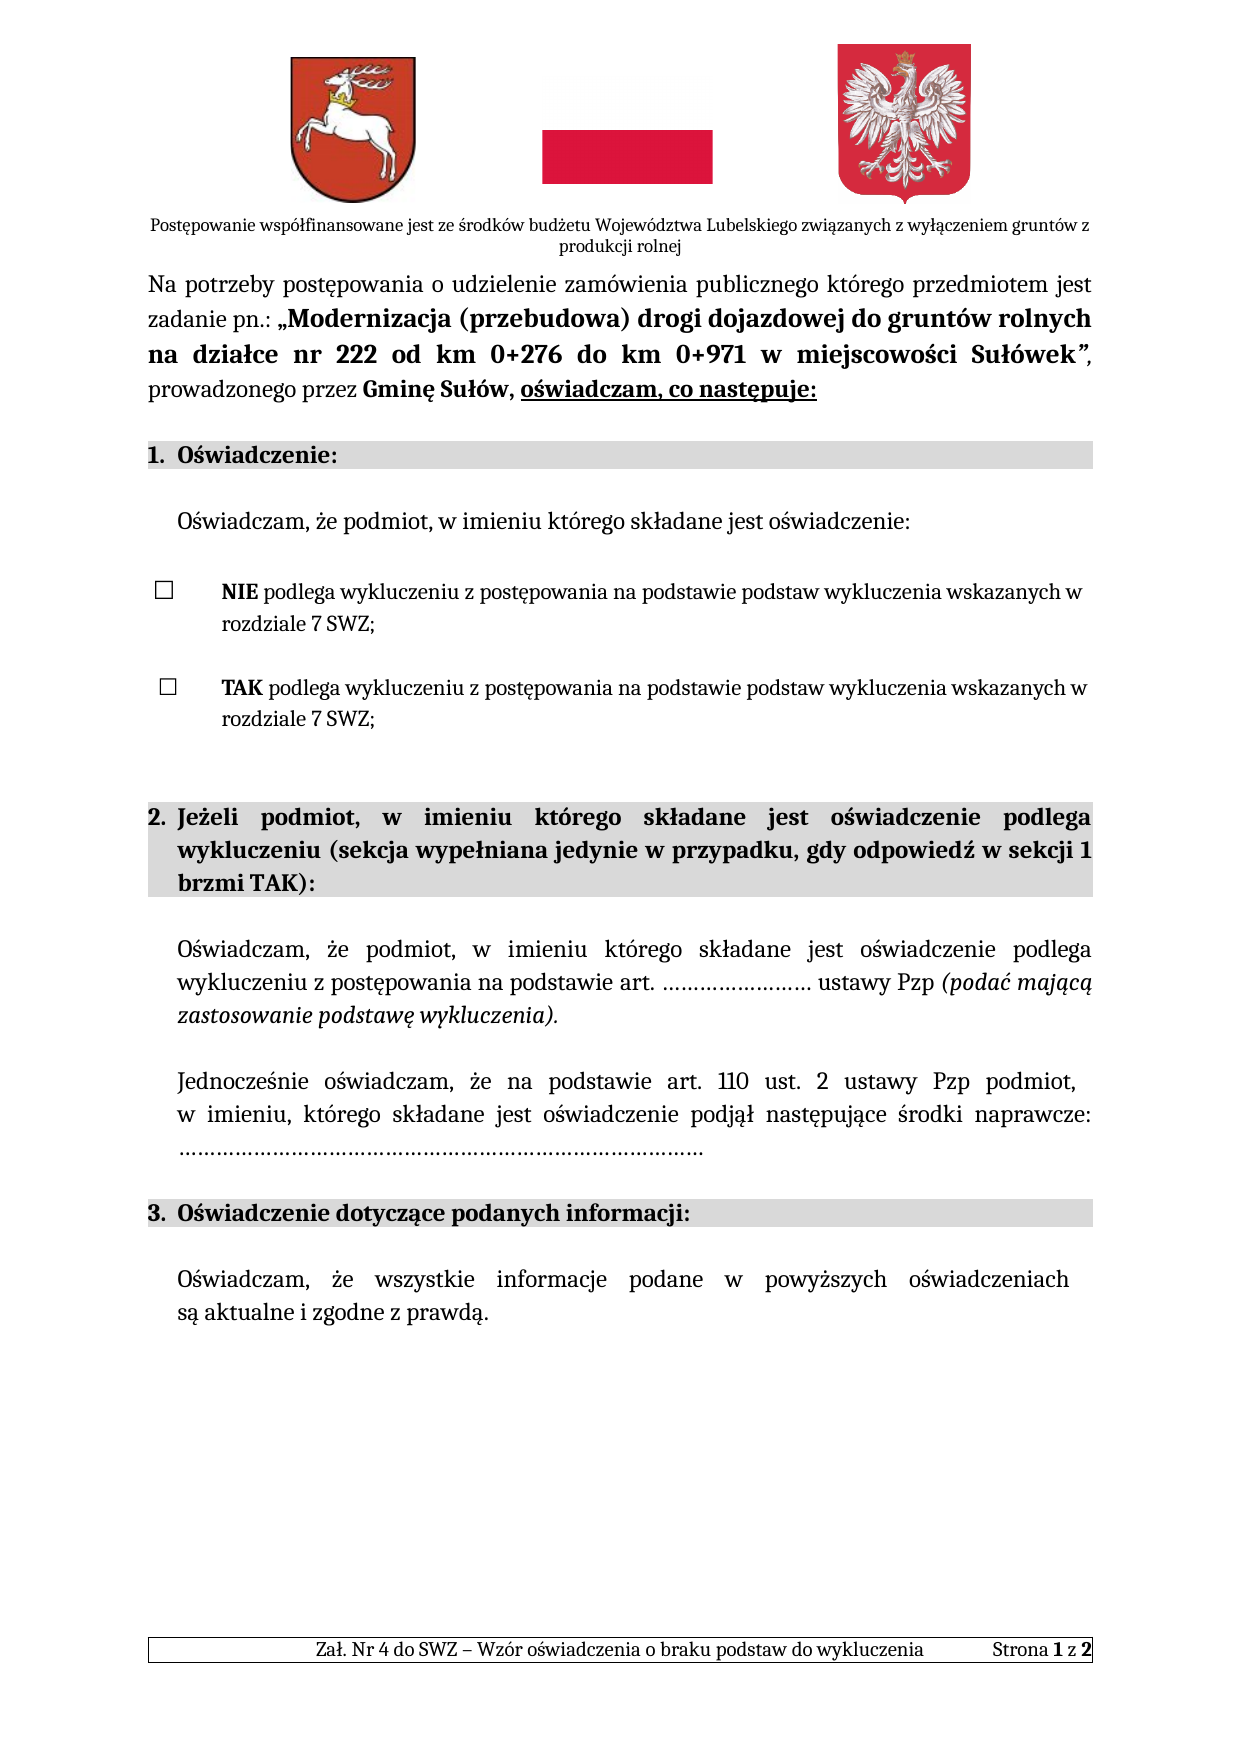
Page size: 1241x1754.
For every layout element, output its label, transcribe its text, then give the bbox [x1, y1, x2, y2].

text ☐ NIE podlega wykluczeniu z postępowania na podstawie podstaw wykluczenia wskazanych w rozdziale 7 SWZ; [153, 573, 1093, 637]
picture [290, 57, 416, 203]
list Jeżeli podmiot, w imieniu którego składane jest oświadczenie podlega wykluczeniu (sekcja wypełniana jedynie w przypadku, gdy odpowiedź w sekcji 1 brzmi TAK): [148, 802, 1093, 897]
picture [542, 76, 713, 184]
text Na potrzeby postępowania o udzielenie zamówienia publicznego którego przedmiotem jest zadanie pn.: „Modernizacja (przebudowa) drogi dojazdowej do gruntów rolnych na działce nr 222 od km 0+276 do km 0+971 w miejscowości Sułówek”, prowadzonego przez Gminę Sułów, oświadczam, co następuje: [148, 270, 1093, 403]
list Oświadczam, że podmiot, w imieniu którego składane jest oświadczenie: [177, 507, 1093, 536]
list Jednocześnie oświadczam, że na podstawie art. 110 ust. 2 ustawy Pzp podmiot, w imieniu, którego składane jest oświadczenie podjął następujące środki naprawcze: ………………………………………………………………………… [177, 1067, 1093, 1161]
list Oświadczenie: [148, 441, 1093, 469]
list Oświadczenie dotyczące podanych informacji: [148, 1199, 1093, 1227]
text ☐ TAK podlega wykluczeniu z postępowania na podstawie podstaw wykluczenia wskazanych w rozdziale 7 SWZ; [153, 671, 1093, 733]
text Oświadczam, że wszystkie informacje podane w powyższych oświadczeniach są aktualne i zgodne z prawdą. [177, 1265, 1093, 1327]
picture [837, 44, 971, 204]
list Oświadczam, że podmiot, w imieniu którego składane jest oświadczenie podlega wykluczeniu z postępowania na podstawie art. …………………… ustawy Pzp (podać mającą zastosowanie podstawę wykluczenia). [177, 934, 1093, 1029]
